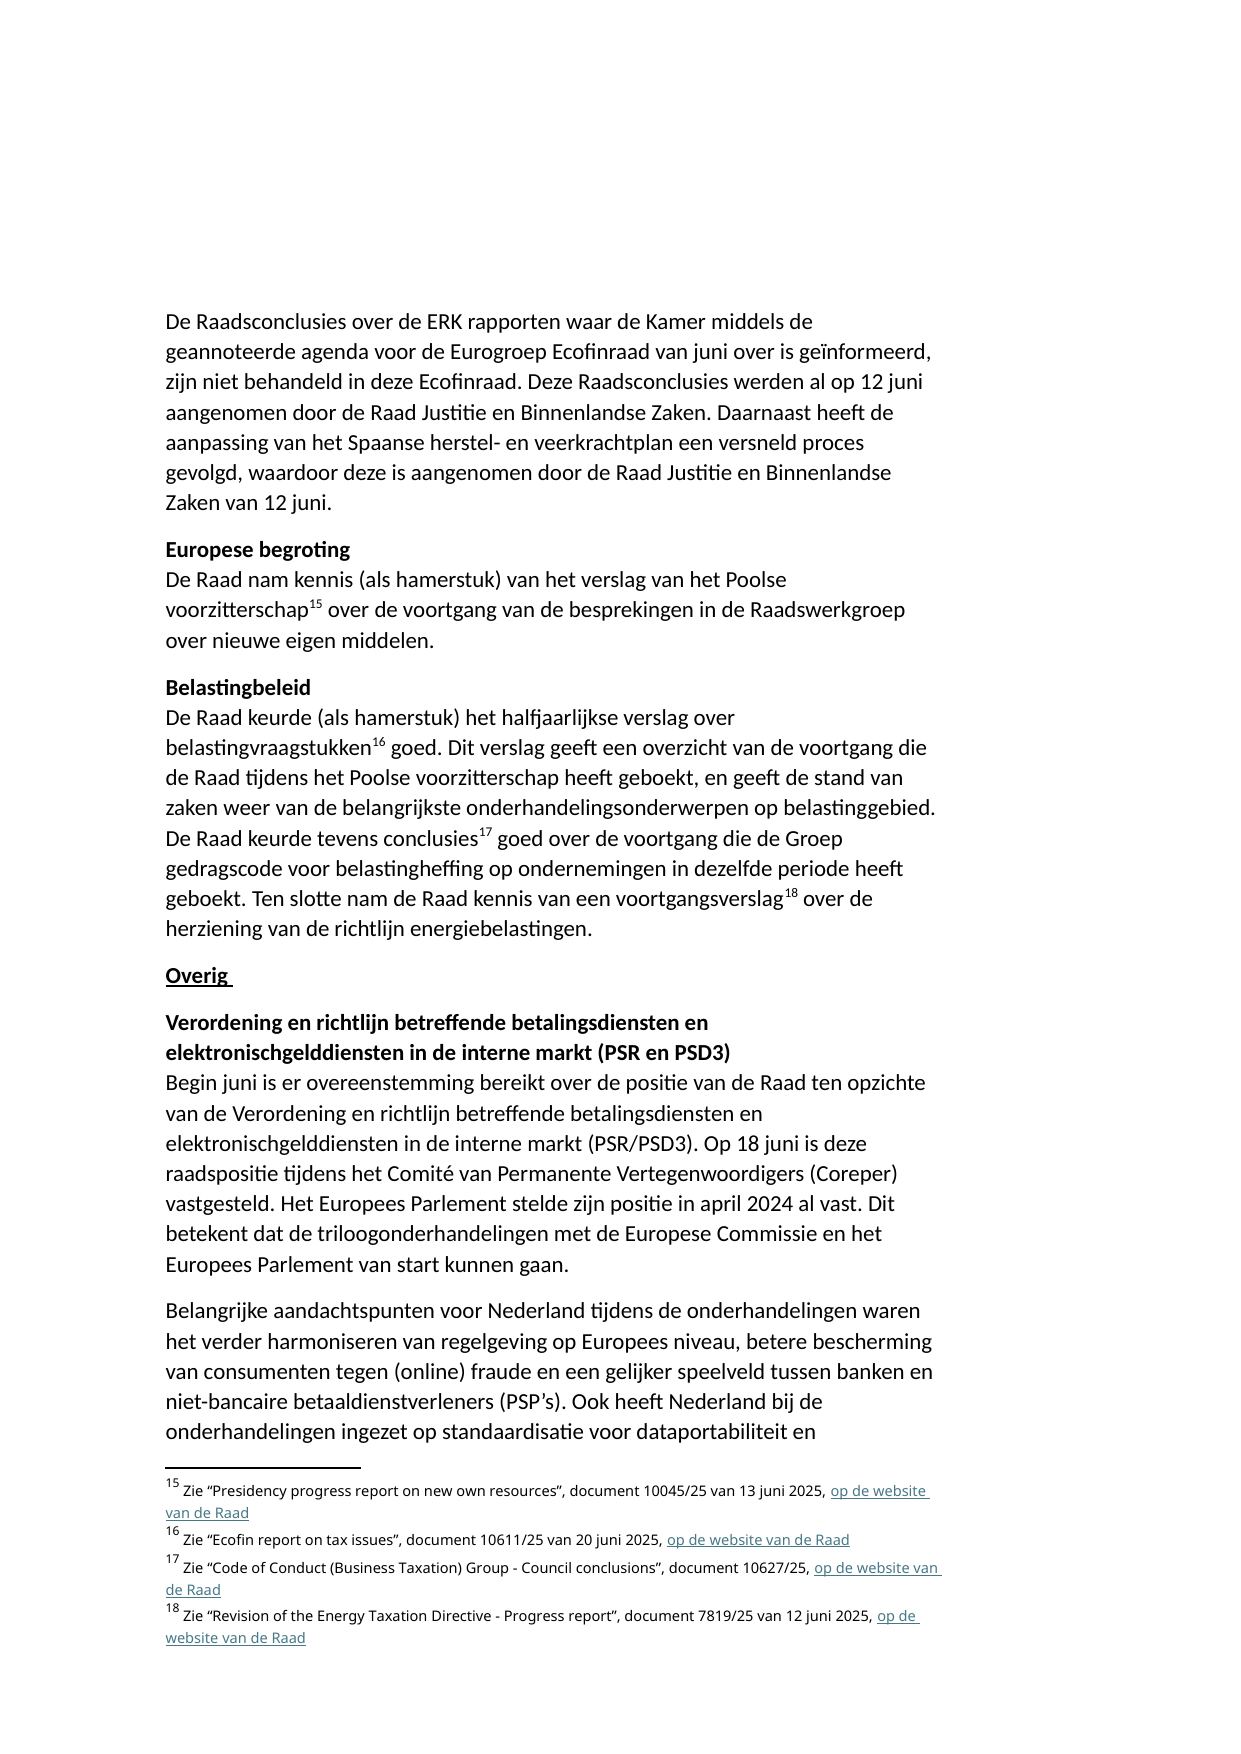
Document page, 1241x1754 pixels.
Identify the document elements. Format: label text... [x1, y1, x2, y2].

text Overig [165, 961, 945, 989]
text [165, 1297, 945, 1446]
text De Raadsconclusies over de ERK rapporten waar de Kamer middels de geannoteerde agenda voor de Eurogroep Ecofinraad van juni over is geïnformeerd, zijn niet behandeld in deze Ecofinraad. Deze Raadsconclusies werden al op 12 juni aangenomen door de Raad Justitie en Binnenlandse Zaken. Daarnaast heeft de aanpassing van het Spaanse herstel- en veerkrachtplan een versneld proces gevolgd, waardoor deze is aangenomen door de Raad Justitie en Binnenlandse Zaken van 12 juni. [165, 307, 945, 516]
text Belastingbeleid De Raad keurde (als hamerstuk) het halfjaarlijkse verslag over belastingvraagstukken goed. Dit verslag geeft een overzicht van de voortgang die de Raad tijdens het Poolse voorzitterschap heeft geboekt, en geeft de stand van zaken weer van de belangrijkste onderhandelingsonderwerpen op belastinggebied. De Raad keurde tevens conclusies goed over de voortgang die de Groep gedragscode voor belastingheffing op ondernemingen in dezelfde periode heeft geboekt. Ten slotte nam de Raad kennis van een voortgangsverslag over de herziening van de richtlijn energiebelastingen. [165, 673, 945, 942]
text Verordening en richtlijn betreffende betalingsdiensten en elektronischgelddiensten in de interne markt (PSR en PSD3) Begin juni is er overeenstemming bereikt over de positie van de Raad ten opzichte van de Verordening en richtlijn betreffende betalingsdiensten en elektronischgelddiensten in de interne markt (PSR/PSD3). Op 18 juni is deze raadspositie tijdens het Comité van Permanente Vertegenwoordigers (Coreper) vastgesteld. Het Europees Parlement stelde zijn positie in april 2024 al vast. Dit betekent dat de triloogonderhandelingen met de Europese Commissie en het Europees Parlement van start kunnen gaan. [165, 1008, 945, 1278]
text Europese begroting De Raad nam kennis (als hamerstuk) van het verslag van het Poolse voorzitterschap over de voortgang van de besprekingen in de Raadswerkgroep over nieuwe eigen middelen. [165, 535, 945, 654]
